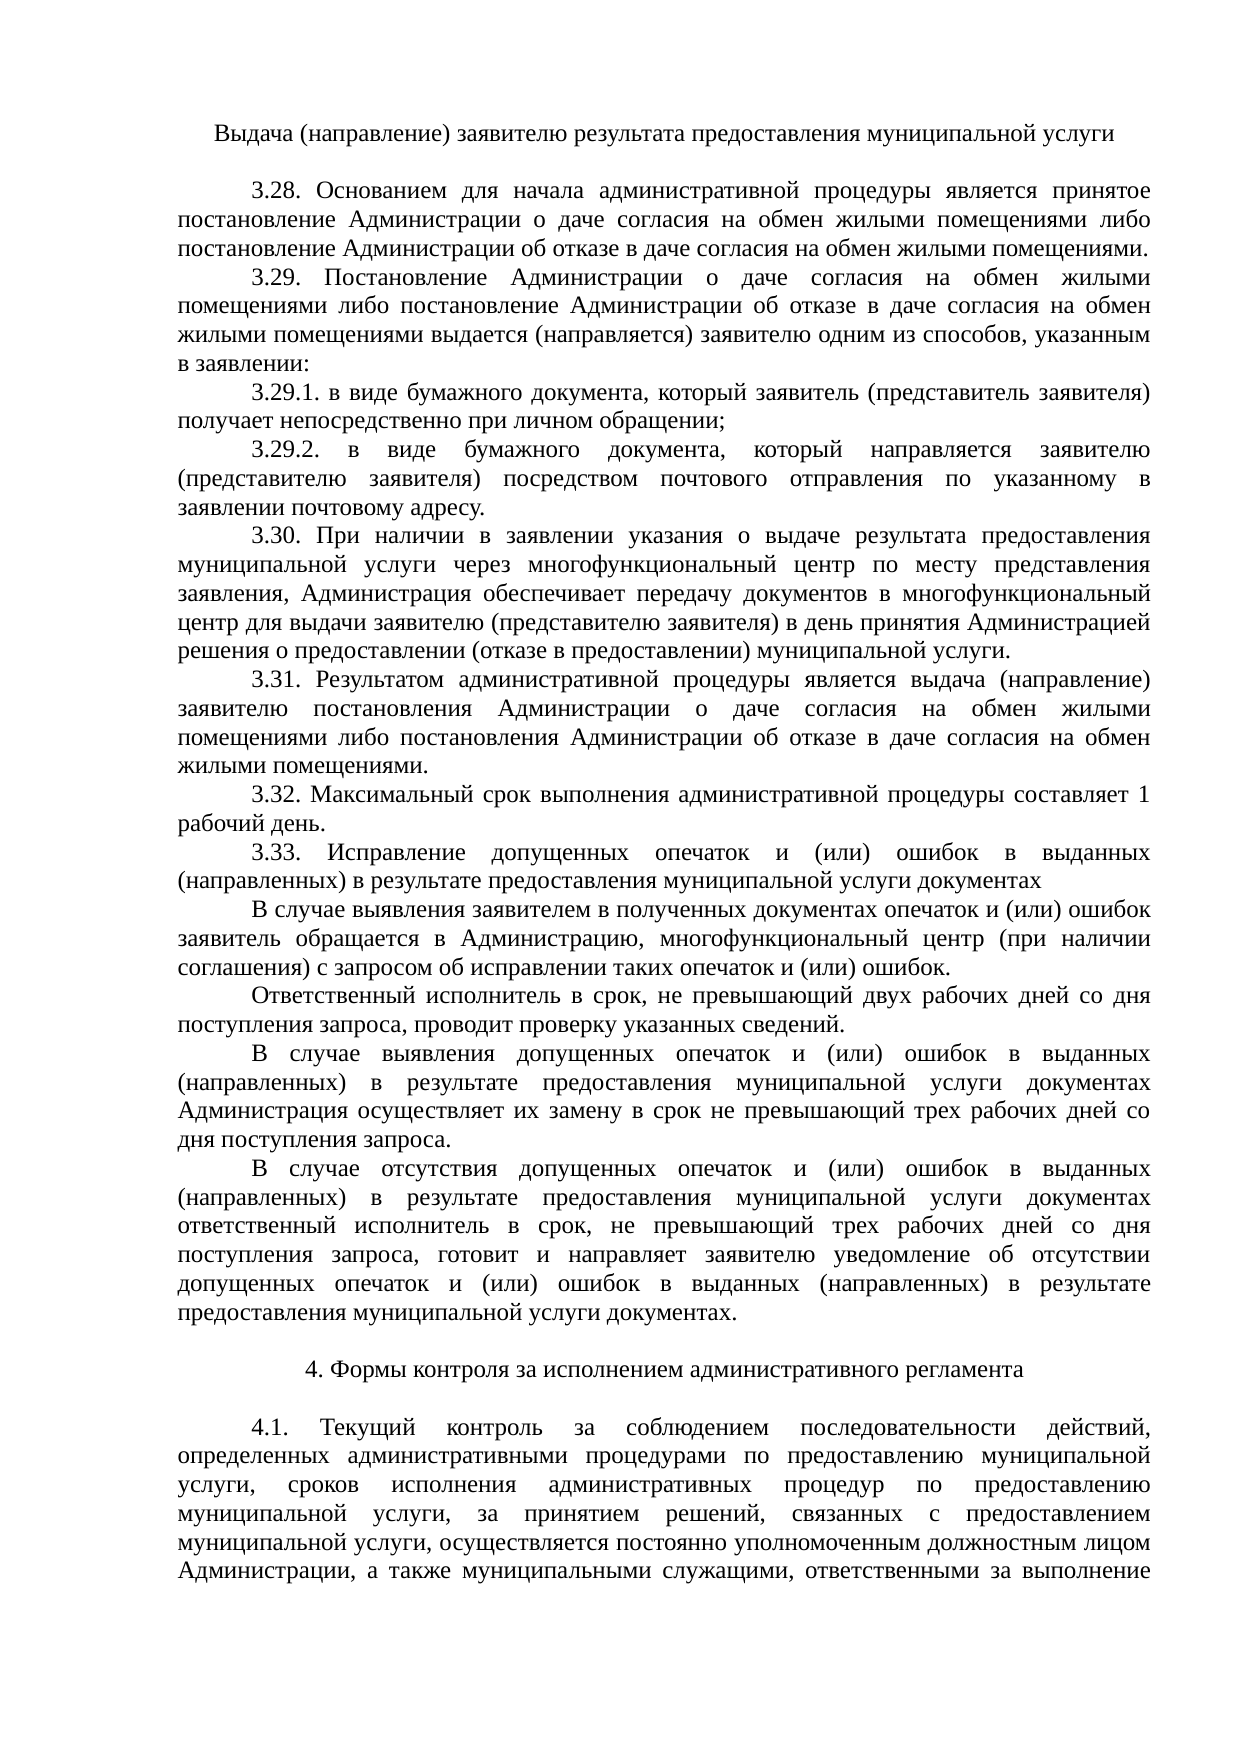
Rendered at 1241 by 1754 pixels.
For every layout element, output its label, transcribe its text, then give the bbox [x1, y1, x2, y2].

text В случае выявления допущенных опечаток и (или) ошибок в выданных (направленных) в результате предоставления муниципальной услуги документах Администрация осуществляет их замену в срок не превышающий трех рабочих дней со дня поступления запроса. [177, 1038, 1152, 1153]
text 4. Формы контроля за исполнением административного регламента [177, 1354, 1152, 1383]
text 3.33. Исправление допущенных опечаток и (или) ошибок в выданных (направленных) в результате предоставления муниципальной услуги документах [177, 837, 1152, 894]
text Выдача (направление) заявителю результата предоставления муниципальной услуги [177, 118, 1152, 147]
text В случае отсутствия допущенных опечаток и (или) ошибок в выданных (направленных) в результате предоставления муниципальной услуги документах ответственный исполнитель в срок, не превышающий трех рабочих дней со дня поступления запроса, готовит и направляет заявителю уведомление об отсутствии допущенных опечаток и (или) ошибок в выданных (направленных) в результате предоставления муниципальной услуги документах. [177, 1153, 1152, 1326]
text 3.29.2. в виде бумажного документа, который направляется заявителю (представителю заявителя) посредством почтового отправления по указанному в заявлении почтовому адресу. [177, 434, 1152, 521]
text В случае выявления заявителем в полученных документах опечаток и (или) ошибок заявитель обращается в Администрацию, многофункциональный центр (при наличии соглашения) с запросом об исправлении таких опечаток и (или) ошибок. [177, 894, 1152, 981]
text 3.30. При наличии в заявлении указания о выдаче результата предоставления муниципальной услуги через многофункциональный центр по месту представления заявления, Администрация обеспечивает передачу документов в многофункциональный центр для выдачи заявителю (представителю заявителя) в день принятия Администрацией решения о предоставлении (отказе в предоставлении) муниципальной услуги. [177, 521, 1152, 664]
text Ответственный исполнитель в срок, не превышающий двух рабочих дней со дня поступления запроса, проводит проверку указанных сведений. [177, 981, 1152, 1038]
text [177, 1412, 1152, 1584]
text 3.28. Основанием для начала административной процедуры является принятое постановление Администрации о даче согласия на обмен жилыми помещениями либо постановление Администрации об отказе в даче согласия на обмен жилыми помещениями. [177, 176, 1152, 262]
text 3.31. Результатом административной процедуры является выдача (направление) заявителю постановления Администрации о даче согласия на обмен жилыми помещениями либо постановления Администрации об отказе в даче согласия на обмен жилыми помещениями. [177, 664, 1152, 779]
text 3.29. Постановление Администрации о даче согласия на обмен жилыми помещениями либо постановление Администрации об отказе в даче согласия на обмен жилыми помещениями выдается (направляется) заявителю одним из способов, указанным в заявлении: [177, 262, 1152, 377]
text 3.29.1. в виде бумажного документа, который заявитель (представитель заявителя) получает непосредственно при личном обращении; [177, 377, 1152, 434]
text 3.32. Максимальный срок выполнения административной процедуры составляет 1 рабочий день. [177, 779, 1152, 837]
